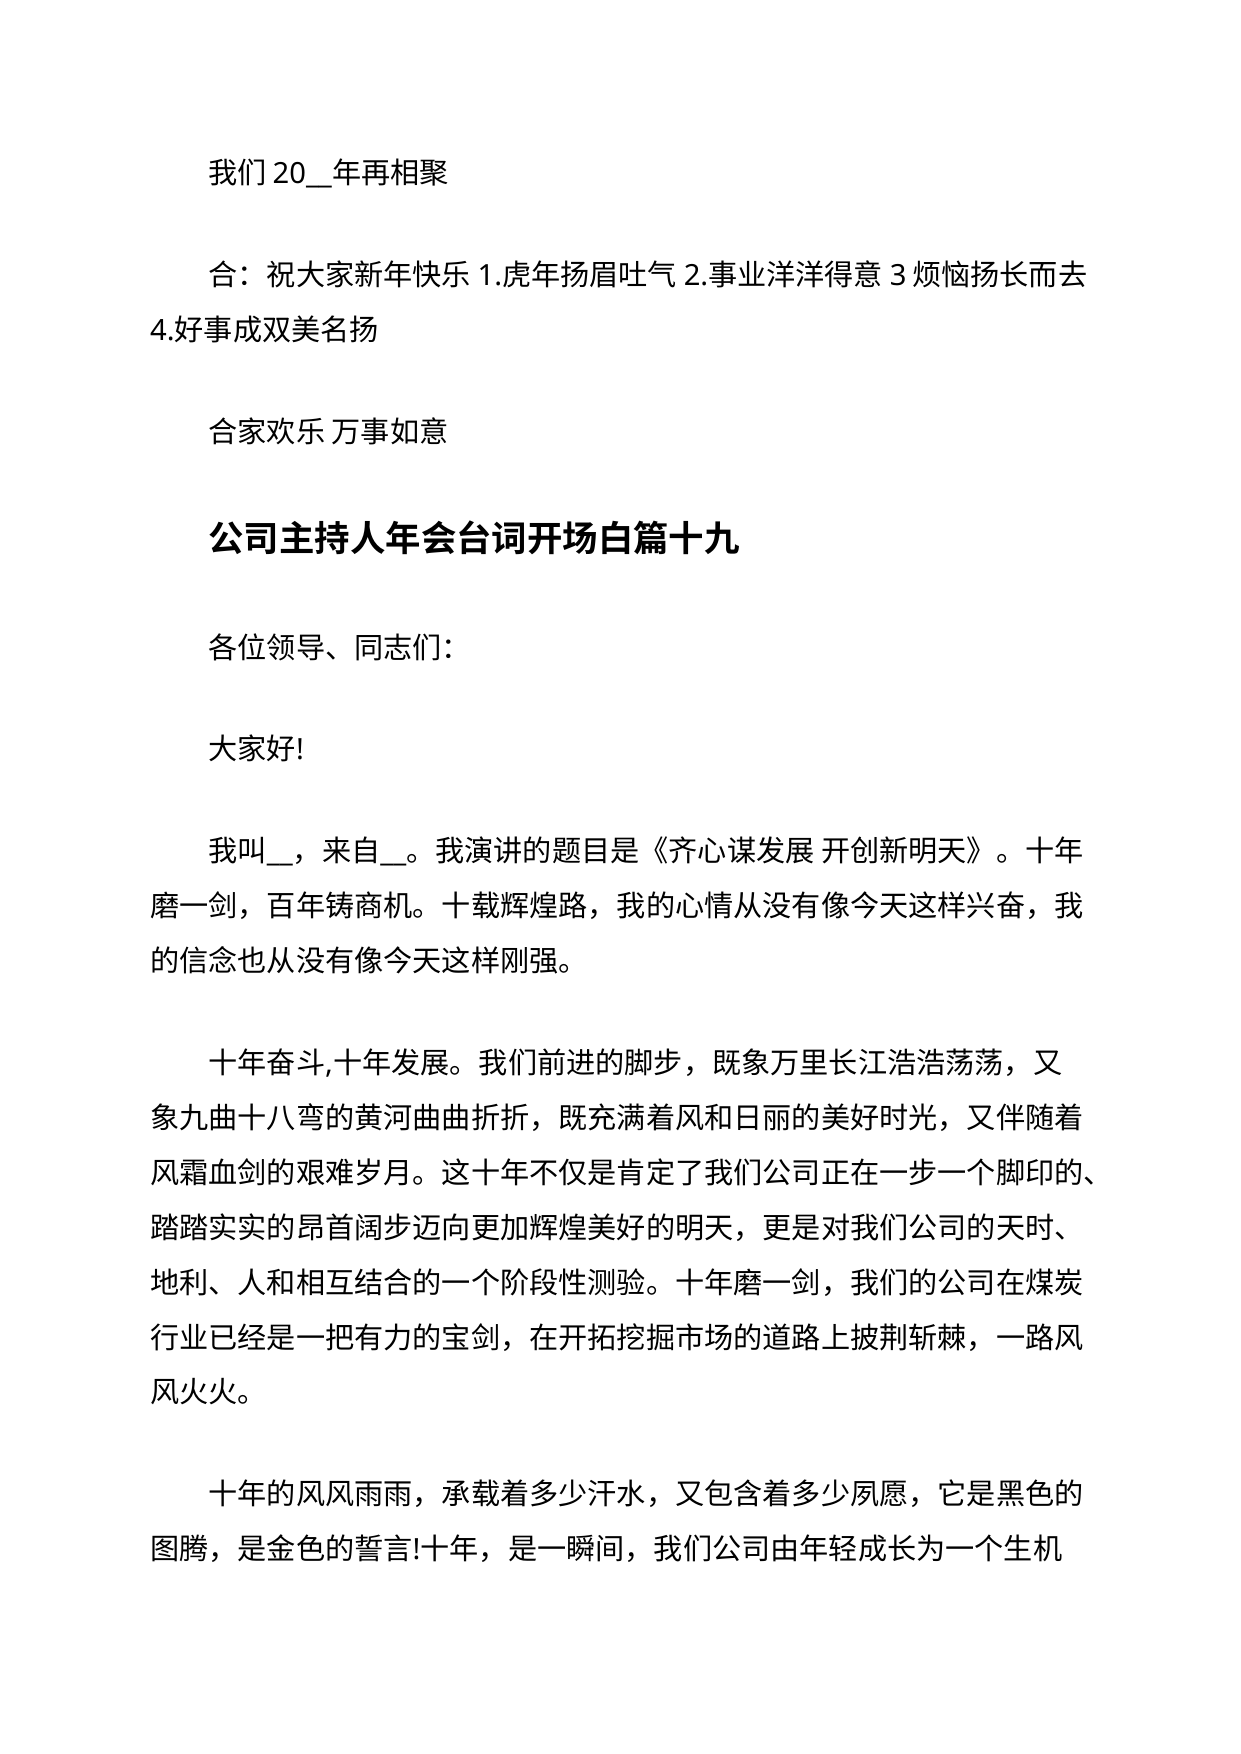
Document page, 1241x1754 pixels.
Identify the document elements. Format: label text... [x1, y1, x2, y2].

text 合：祝大家新年快乐 1.虎年扬眉吐气 2.事业洋洋得意 3烦恼扬长而去 4.好事成双美名扬 [150, 252, 1090, 349]
text 我们20__年再相聚 [150, 150, 1090, 192]
text 各位领导、同志们： [150, 624, 1090, 666]
text 公司主持人年会台词开场白篇十九 [150, 511, 1090, 562]
text 十年奋斗,十年发展。我们前进的脚步，既象万里长江浩浩荡荡，又象九曲十八弯的黄河曲曲折折，既充满着风和日丽的美好时光，又伴随着风霜血剑的艰难岁月。这十年不仅是肯定了我们公司正在一步一个脚印的、踏踏实实的昂首阔步迈向更加辉煌美好的明天，更是对我们公司的天时、地利、人和相互结合的一个阶段性测验。十年磨一剑，我们的公司在煤炭行业已经是一把有力的宝剑，在开拓挖掘市场的道路上披荆斩棘，一路风风火火。 [150, 1039, 1090, 1411]
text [150, 1471, 1090, 1568]
text 合家欢乐 万事如意 [150, 409, 1090, 451]
text 大家好! [150, 726, 1090, 768]
text 我叫__，来自__。我演讲的题目是《齐心谋发展 开创新明天》。十年磨一剑，百年铸商机。十载辉煌路，我的心情从没有像今天这样兴奋，我的信念也从没有像今天这样刚强。 [150, 828, 1090, 980]
